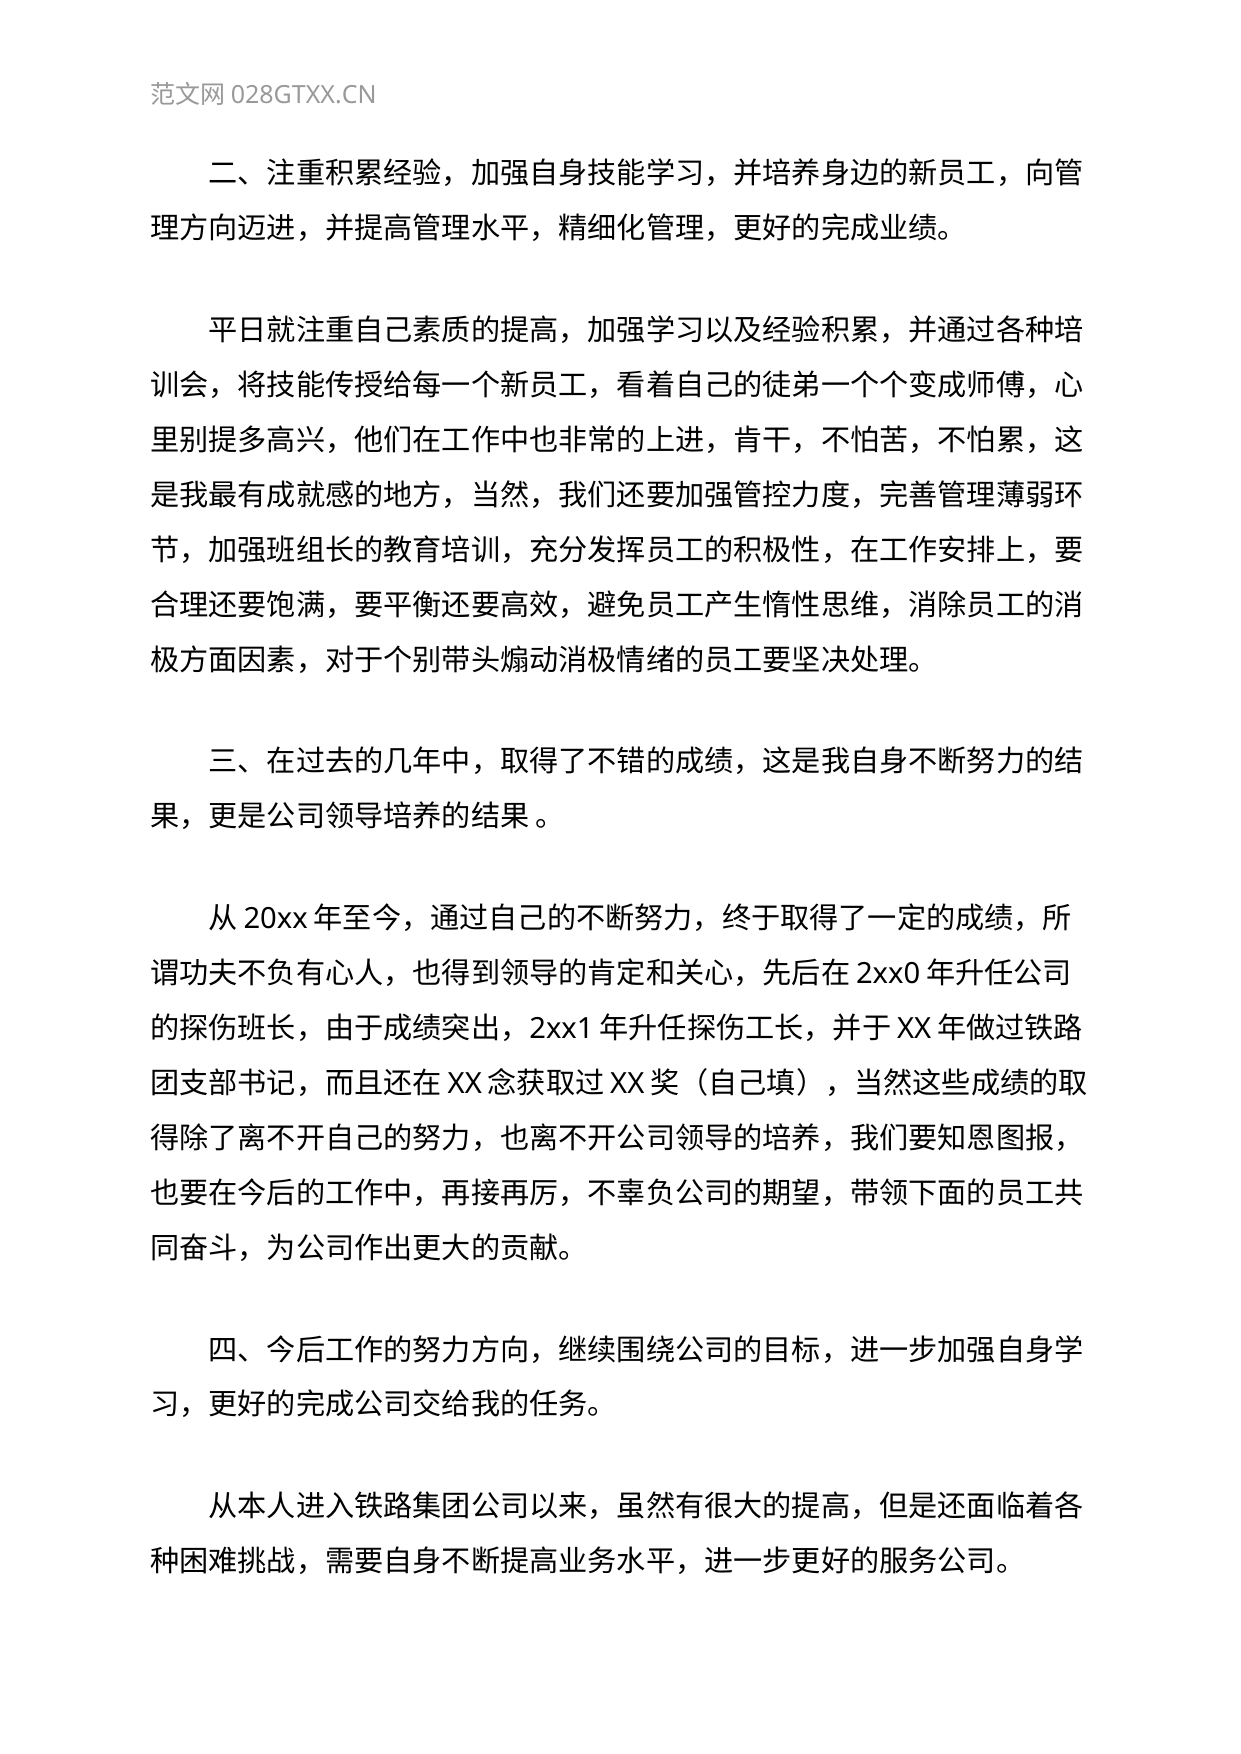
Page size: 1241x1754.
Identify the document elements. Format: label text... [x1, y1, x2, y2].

text 平日就注重自己素质的提高，加强学习以及经验积累，并通过各种培训会，将技能传授给每一个新员工，看着自己的徒弟一个个变成师傅，心里别提多高兴，他们在工作中也非常的上进，肯干，不怕苦，不怕累，这是我最有成就感的地方，当然，我们还要加强管控力度，完善管理薄弱环节，加强班组长的教育培训，充分发挥员工的积极性，在工作安排上，要合理还要饱满，要平衡还要高效，避免员工产生惰性思维，消除员工的消极方面因素，对于个别带头煽动消极情绪的员工要坚决处理。 [150, 307, 1090, 678]
text 三、在过去的几年中，取得了不错的成绩，这是我自身不断努力的结果，更是公司领导培养的结果 。 [150, 738, 1090, 835]
text 四、今后工作的努力方向，继续围绕公司的目标，进一步加强自身学习，更好的完成公司交给我的任务。 [150, 1326, 1090, 1423]
text 二、注重积累经验，加强自身技能学习，并培养身边的新员工，向管理方向迈进，并提高管理水平，精细化管理，更好的完成业绩。 [150, 150, 1090, 247]
text 从本人进入铁路集团公司以来，虽然有很大的提高，但是还面临着各种困难挑战，需要自身不断提高业务水平，进一步更好的服务公司。 [150, 1483, 1090, 1580]
text 从20xx年至今，通过自己的不断努力，终于取得了一定的成绩，所谓功夫不负有心人，也得到领导的肯定和关心，先后在2xx0年升任公司的探伤班长，由于成绩突出，2xx1年升任探伤工长，并于XX年做过铁路团支部书记，而且还在XX念获取过XX奖（自己填），当然这些成绩的取得除了离不开自己的努力，也离不开公司领导的培养，我们要知恩图报，也要在今后的工作中，再接再厉，不辜负公司的期望，带领下面的员工共同奋斗，为公司作出更大的贡献。 [150, 894, 1090, 1267]
